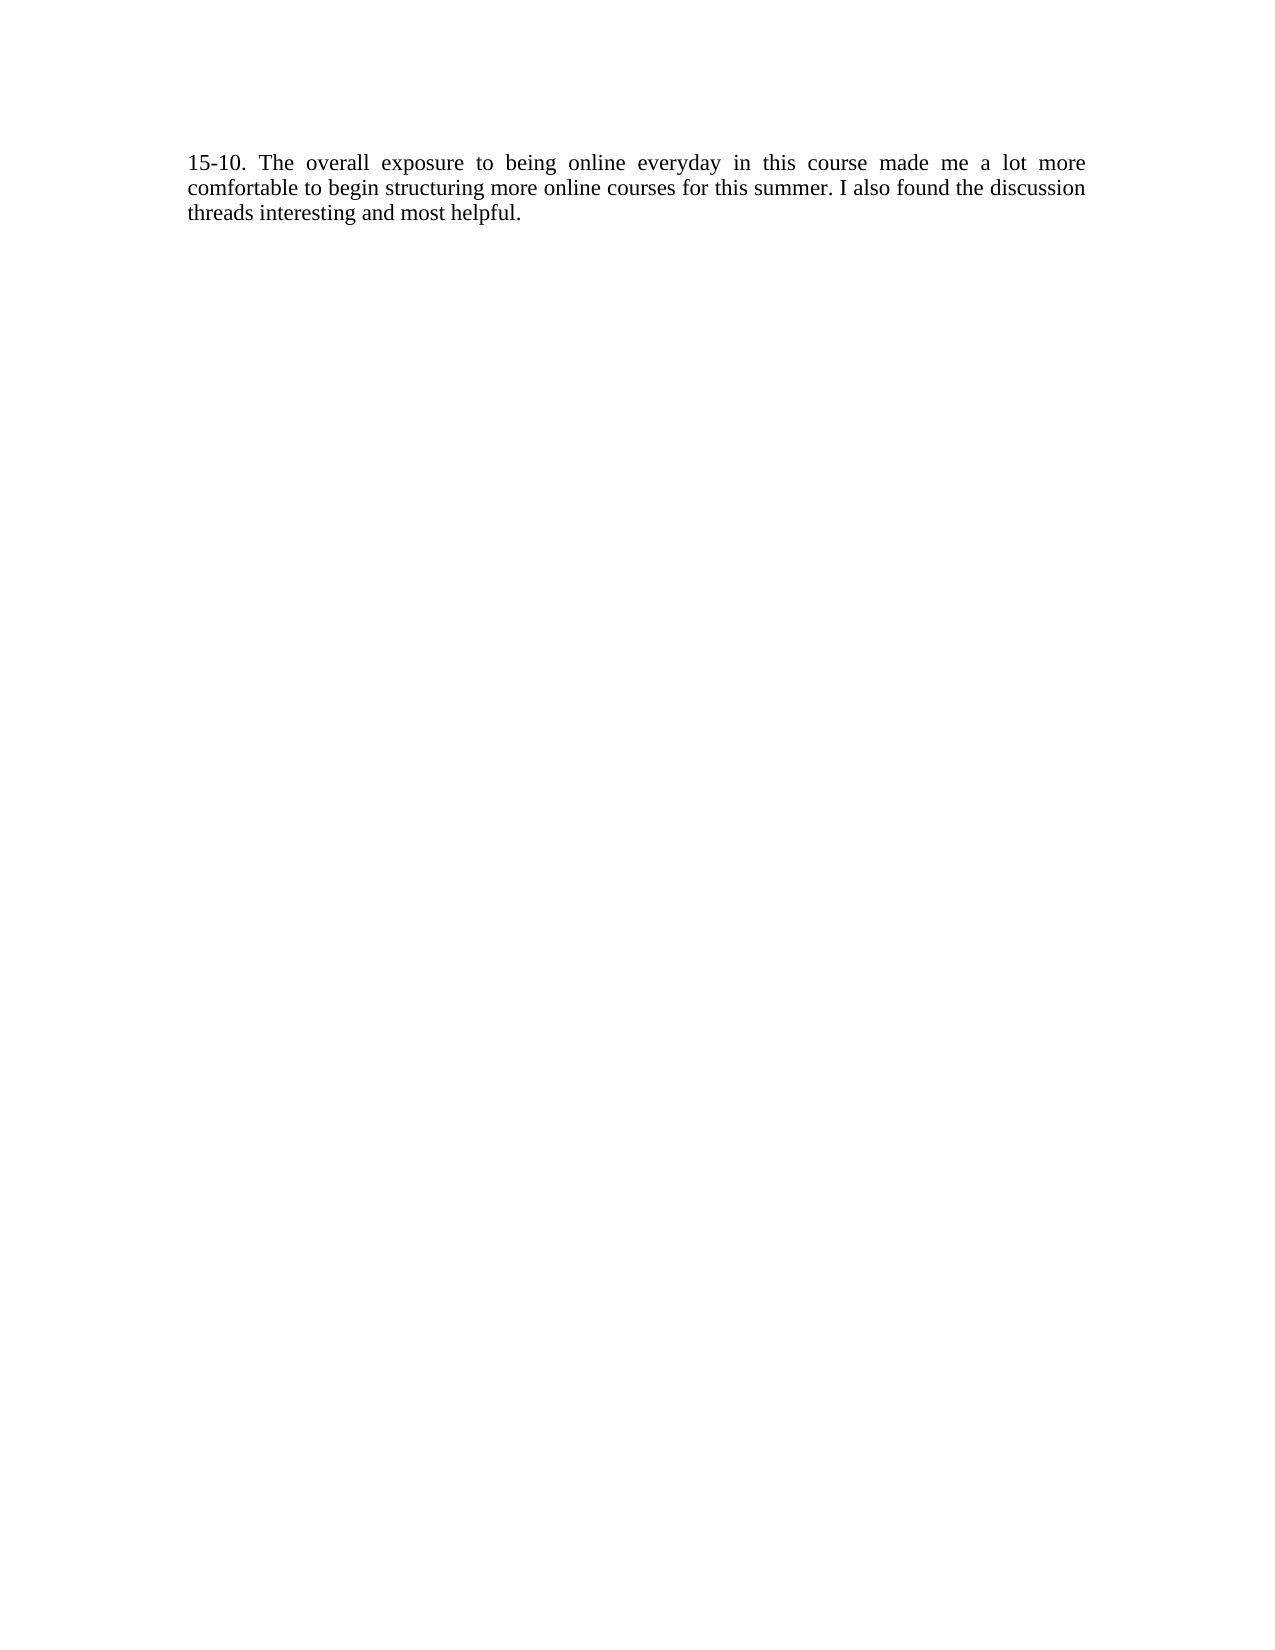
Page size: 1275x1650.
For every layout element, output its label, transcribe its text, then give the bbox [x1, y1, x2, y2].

text 15-10. The overall exposure to being online everyday in this course made me a lot more comfortable to begin structuring more online courses for this summer. I also found the discussion threads interesting and most helpful. [187, 150, 1087, 225]
